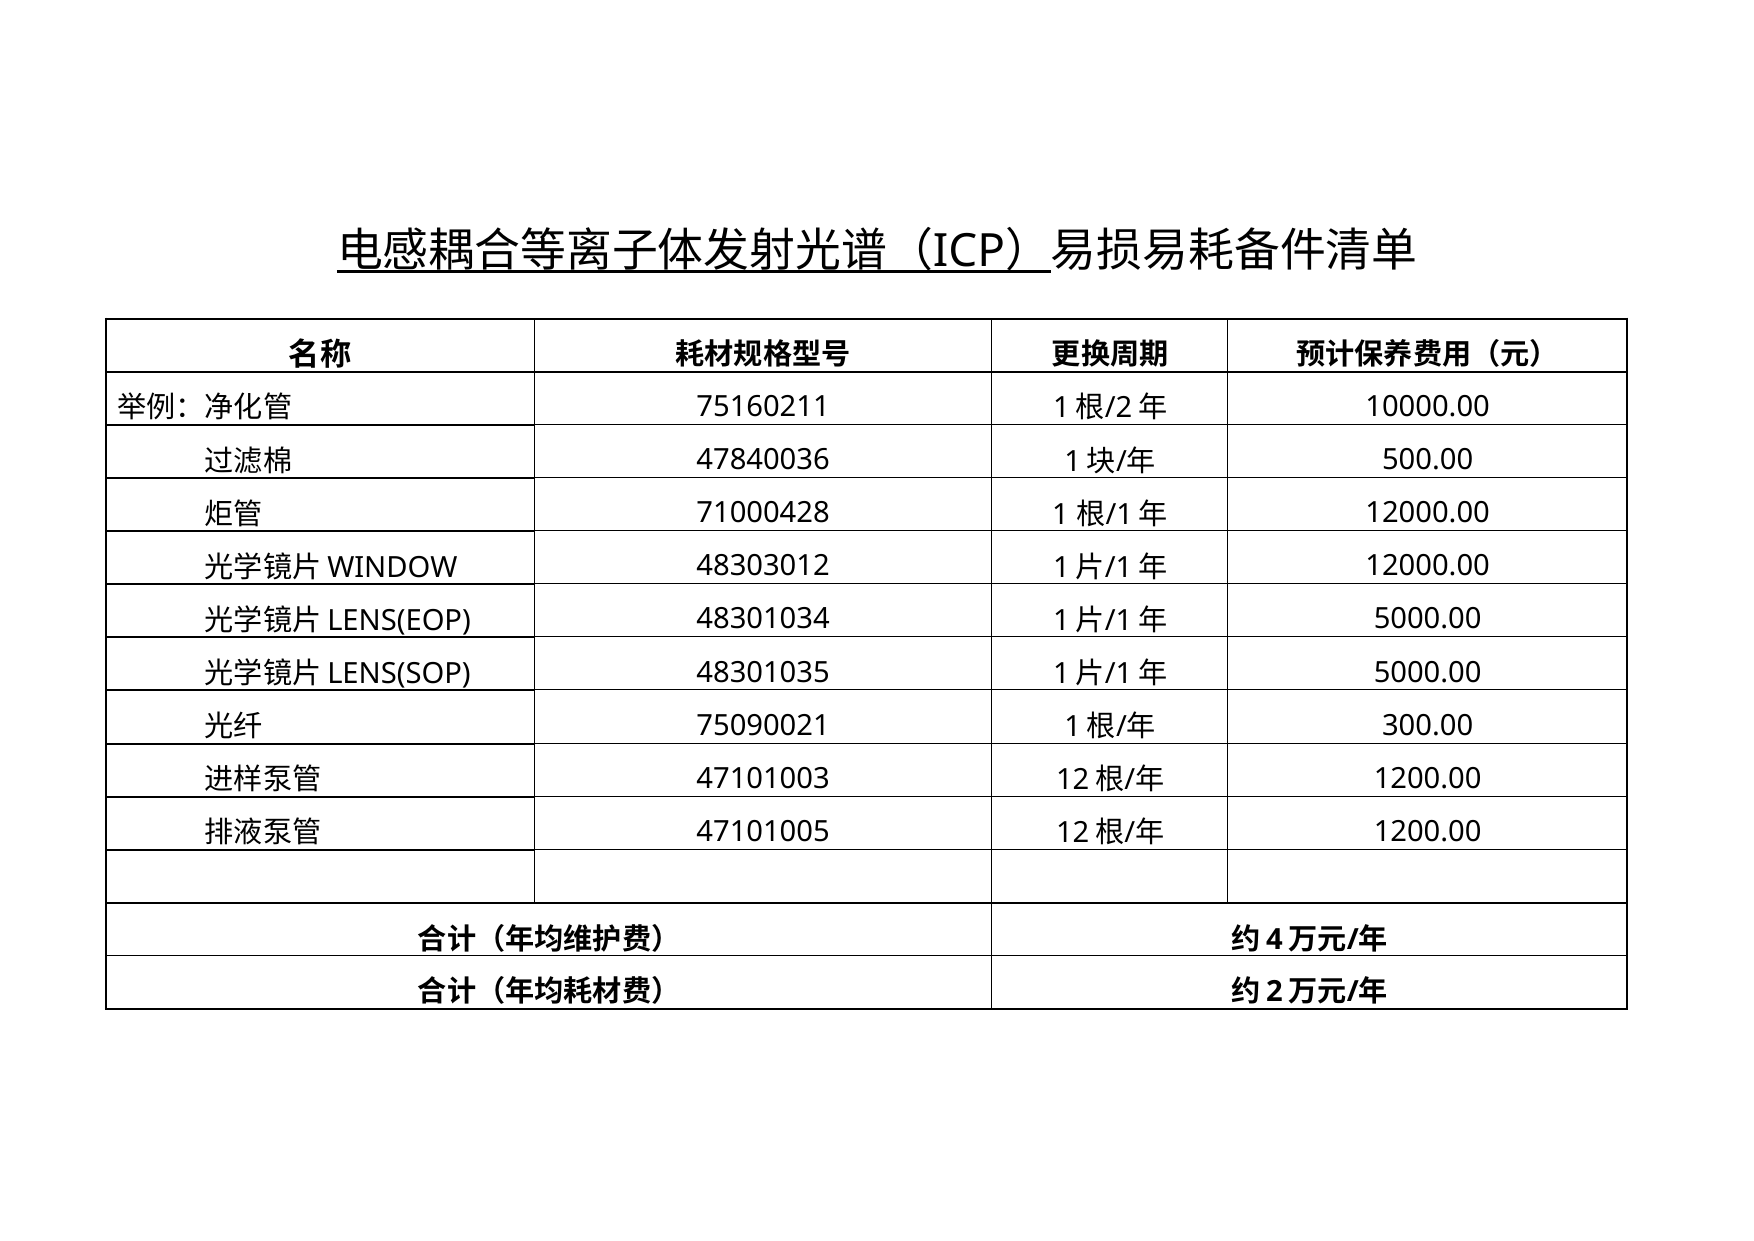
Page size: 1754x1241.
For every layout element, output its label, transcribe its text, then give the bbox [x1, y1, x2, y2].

table_cell 75090021 [535, 690, 991, 742]
table_cell 47101005 [535, 797, 991, 849]
table_cell 光学镜片LENS(EOP) [107, 585, 534, 636]
table_header 名称 [107, 320, 534, 371]
table_cell 12根/年 [992, 744, 1227, 796]
table_cell 48303012 [535, 531, 991, 583]
table_cell 500.00 [1228, 425, 1626, 477]
table_cell 过滤棉 [107, 426, 534, 477]
table_cell 光学镜片WINDOW [107, 532, 534, 583]
table_cell 10000.00 [1228, 373, 1626, 424]
table_cell 1片/1年 [992, 637, 1227, 689]
table_cell 举例：净化管 [107, 373, 534, 424]
table_cell 1片/1年 [992, 584, 1227, 636]
table_cell 光学镜片LENS(SOP) [107, 638, 534, 689]
table_cell 合计（年均耗材费） [107, 956, 991, 1008]
table_cell [535, 850, 991, 902]
table_cell 48301034 [535, 584, 991, 636]
table_cell 300.00 [1228, 690, 1626, 742]
table_cell 1根/年 [992, 690, 1227, 742]
table_cell 71000428 [535, 478, 991, 530]
table_cell 1 根/1年 [992, 478, 1227, 530]
table_cell 合计（年均维护费） [107, 904, 991, 955]
text 电感耦合等离子体发射光谱（ICP）易损易耗备件清单 [118, 198, 1636, 295]
table_cell 1200.00 [1228, 797, 1626, 849]
table_cell [992, 850, 1227, 902]
table_cell 约2万元/年 [992, 956, 1626, 1008]
table_cell 47101003 [535, 744, 991, 796]
table_cell 1根/2年 [992, 373, 1227, 424]
table_cell [107, 851, 534, 902]
table_cell 75160211 [535, 373, 991, 424]
table_cell 5000.00 [1228, 637, 1626, 689]
table_cell 12000.00 [1228, 478, 1626, 530]
table_cell 48301035 [535, 637, 991, 689]
table_cell 光纤 [107, 691, 534, 742]
table_cell 12000.00 [1228, 531, 1626, 583]
table_cell 5000.00 [1228, 584, 1626, 636]
table_cell 47840036 [535, 425, 991, 477]
table_cell 约4万元/年 [992, 904, 1626, 955]
table_header 预计保养费用（元） [1228, 320, 1626, 371]
table_cell 炬管 [107, 479, 534, 530]
table_cell 排液泵管 [107, 798, 534, 849]
table_cell [1228, 850, 1626, 902]
table_cell 进样泵管 [107, 745, 534, 796]
table_cell 1片/1年 [992, 531, 1227, 583]
table_cell 1200.00 [1228, 744, 1626, 796]
table_cell 1块/年 [992, 425, 1227, 477]
table_cell 12根/年 [992, 797, 1227, 849]
table_header 耗材规格型号 [535, 320, 991, 371]
table_header 更换周期 [992, 320, 1227, 371]
